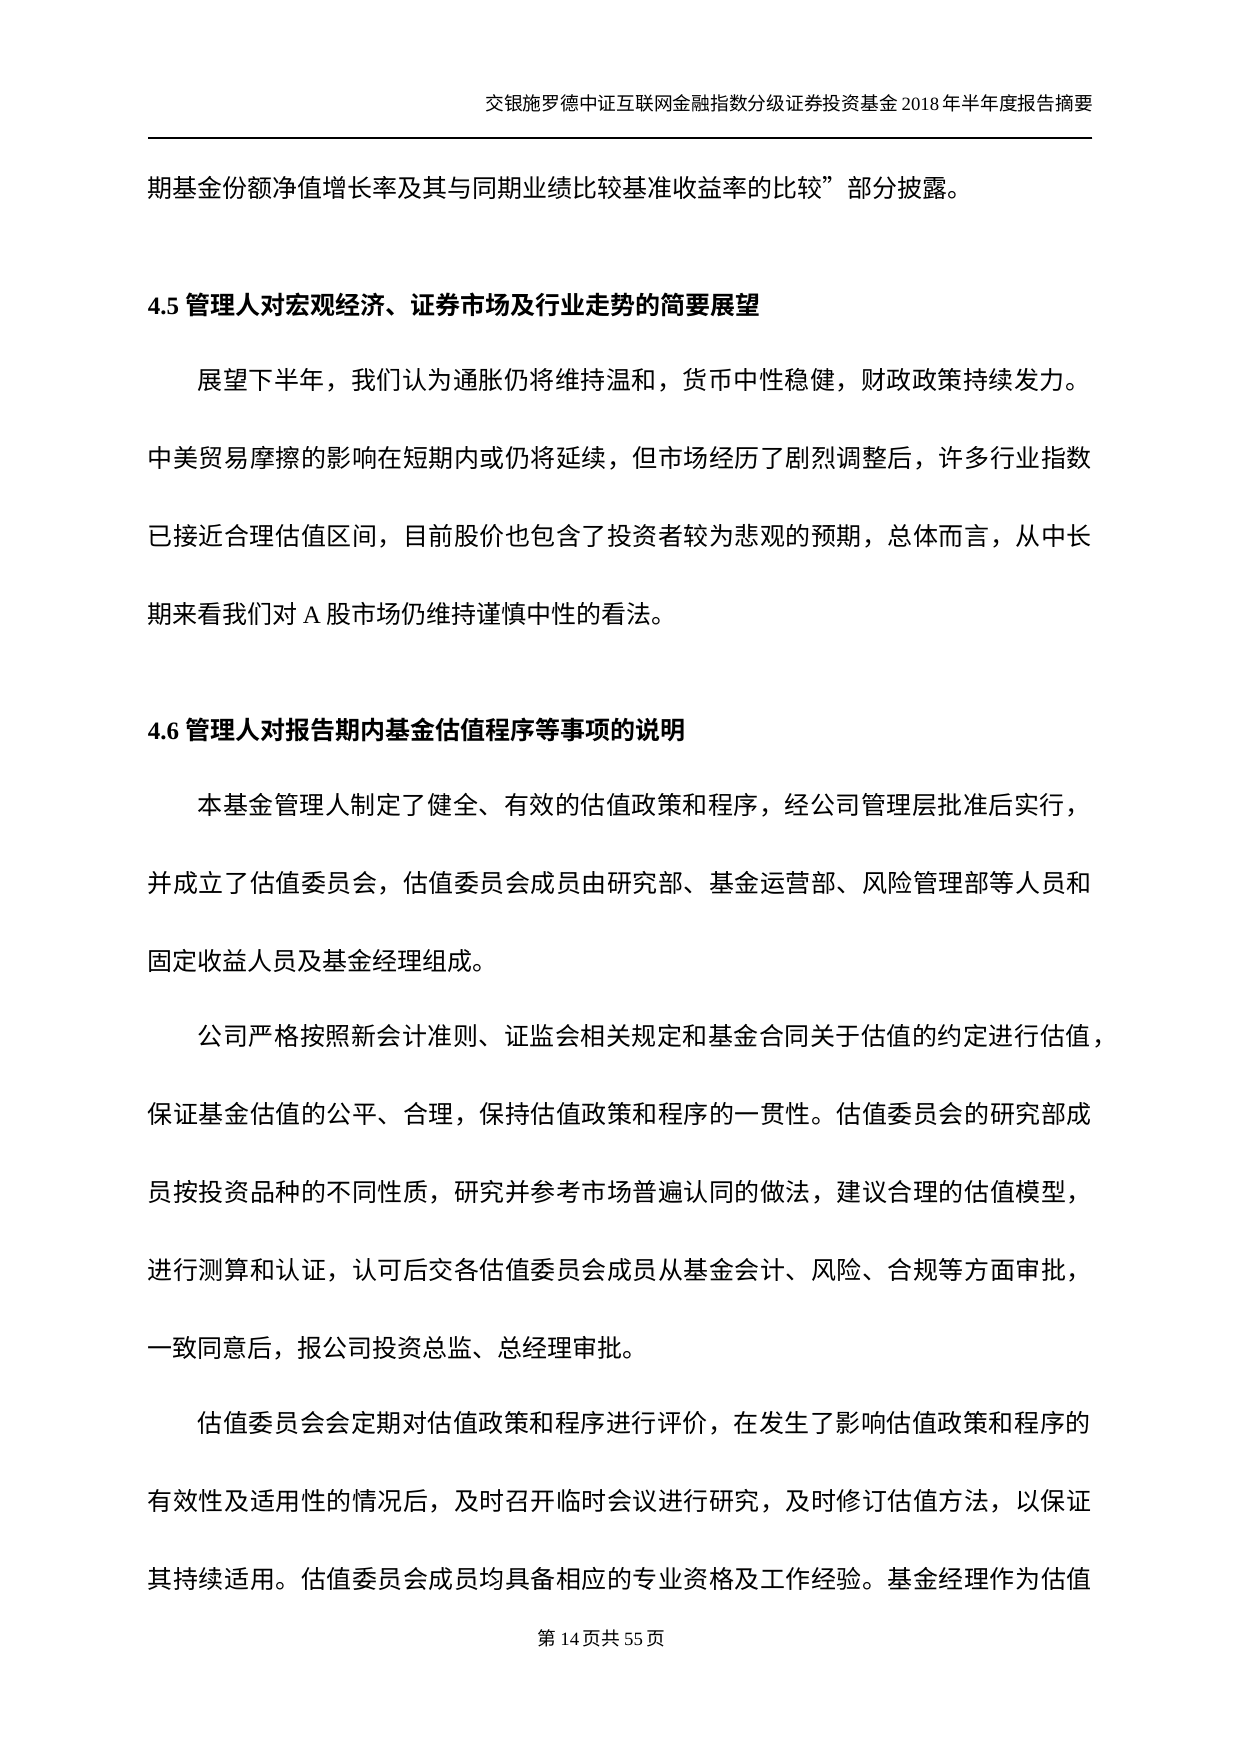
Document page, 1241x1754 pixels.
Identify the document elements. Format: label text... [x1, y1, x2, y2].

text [148, 154, 1092, 219]
text 公司严格按照新会计准则、证监会相关规定和基金合同关于估值的约定进行估值，保证基金估值的公平、合理，保持估值政策和程序的一贯性。估值委员会的研究部成员按投资品种的不同性质，研究并参考市场普遍认同的做法，建议合理的估值模型，进行测算和认证，认可后交各估值委员会成员从基金会计、风险、合规等方面审批，一致同意后，报公司投资总监、总经理审批。 [148, 1002, 1092, 1379]
text 本基金管理人制定了健全、有效的估值政策和程序，经公司管理层批准后实行，并成立了估值委员会，估值委员会成员由研究部、基金运营部、风险管理部等人员和固定收益人员及基金经理组成。 [148, 771, 1092, 992]
text 展望下半年，我们认为通胀仍将维持温和，货币中性稳健，财政政策持续发力。中美贸易摩擦的影响在短期内或仍将延续，但市场经历了剧烈调整后，许多行业指数已接近合理估值区间，目前股价也包含了投资者较为悲观的预期，总体而言，从中长期来看我们对A股市场仍维持谨慎中性的看法。 [148, 346, 1092, 645]
subtitle 4.5 管理人对宏观经济、证券市场及行业走势的简要展望 [148, 271, 1092, 336]
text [148, 1389, 1092, 1610]
subtitle 4.6 管理人对报告期内基金估值程序等事项的说明 [148, 696, 1092, 761]
